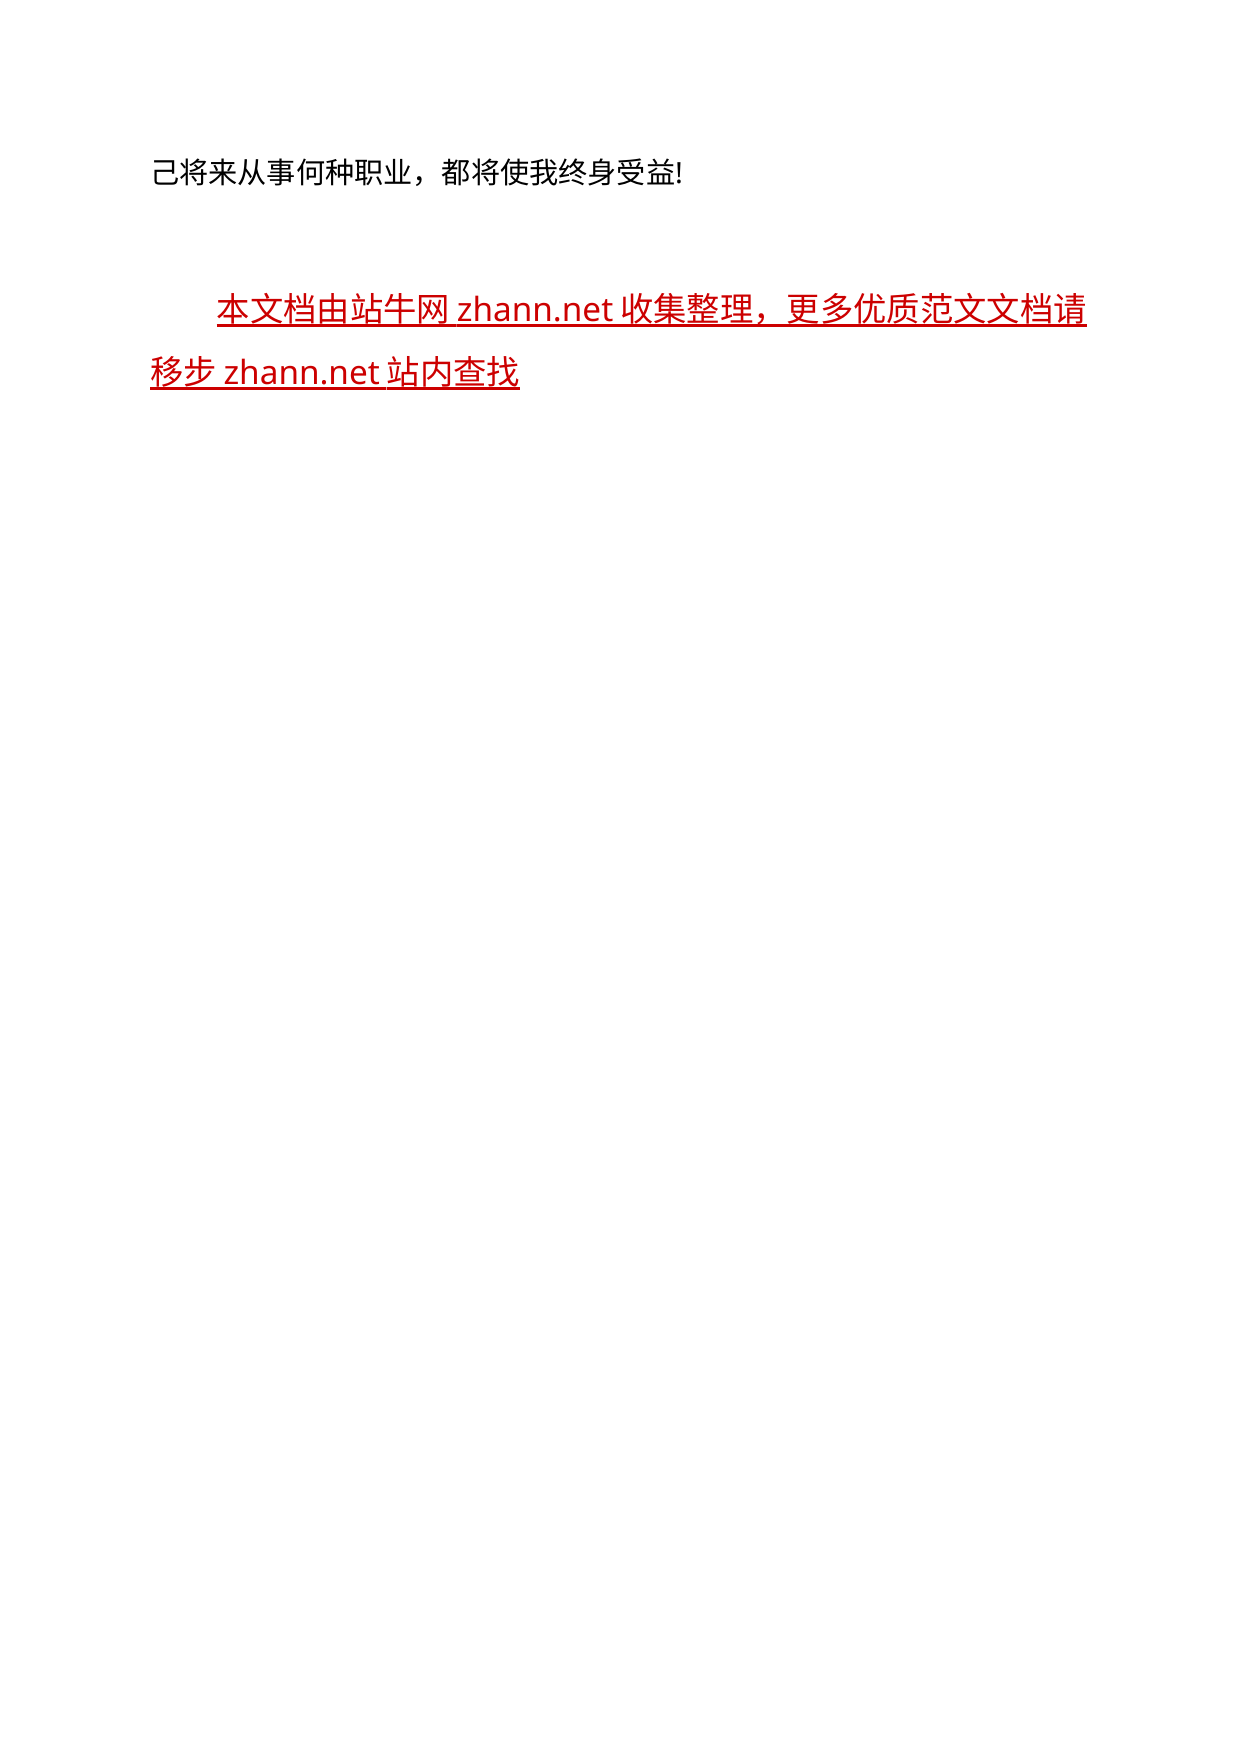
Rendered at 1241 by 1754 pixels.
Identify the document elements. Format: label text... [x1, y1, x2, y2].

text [150, 150, 1090, 192]
text 本文档由站牛网zhann.net收集整理，更多优质范文文档请移步zhann.net站内查找 [150, 283, 1090, 394]
